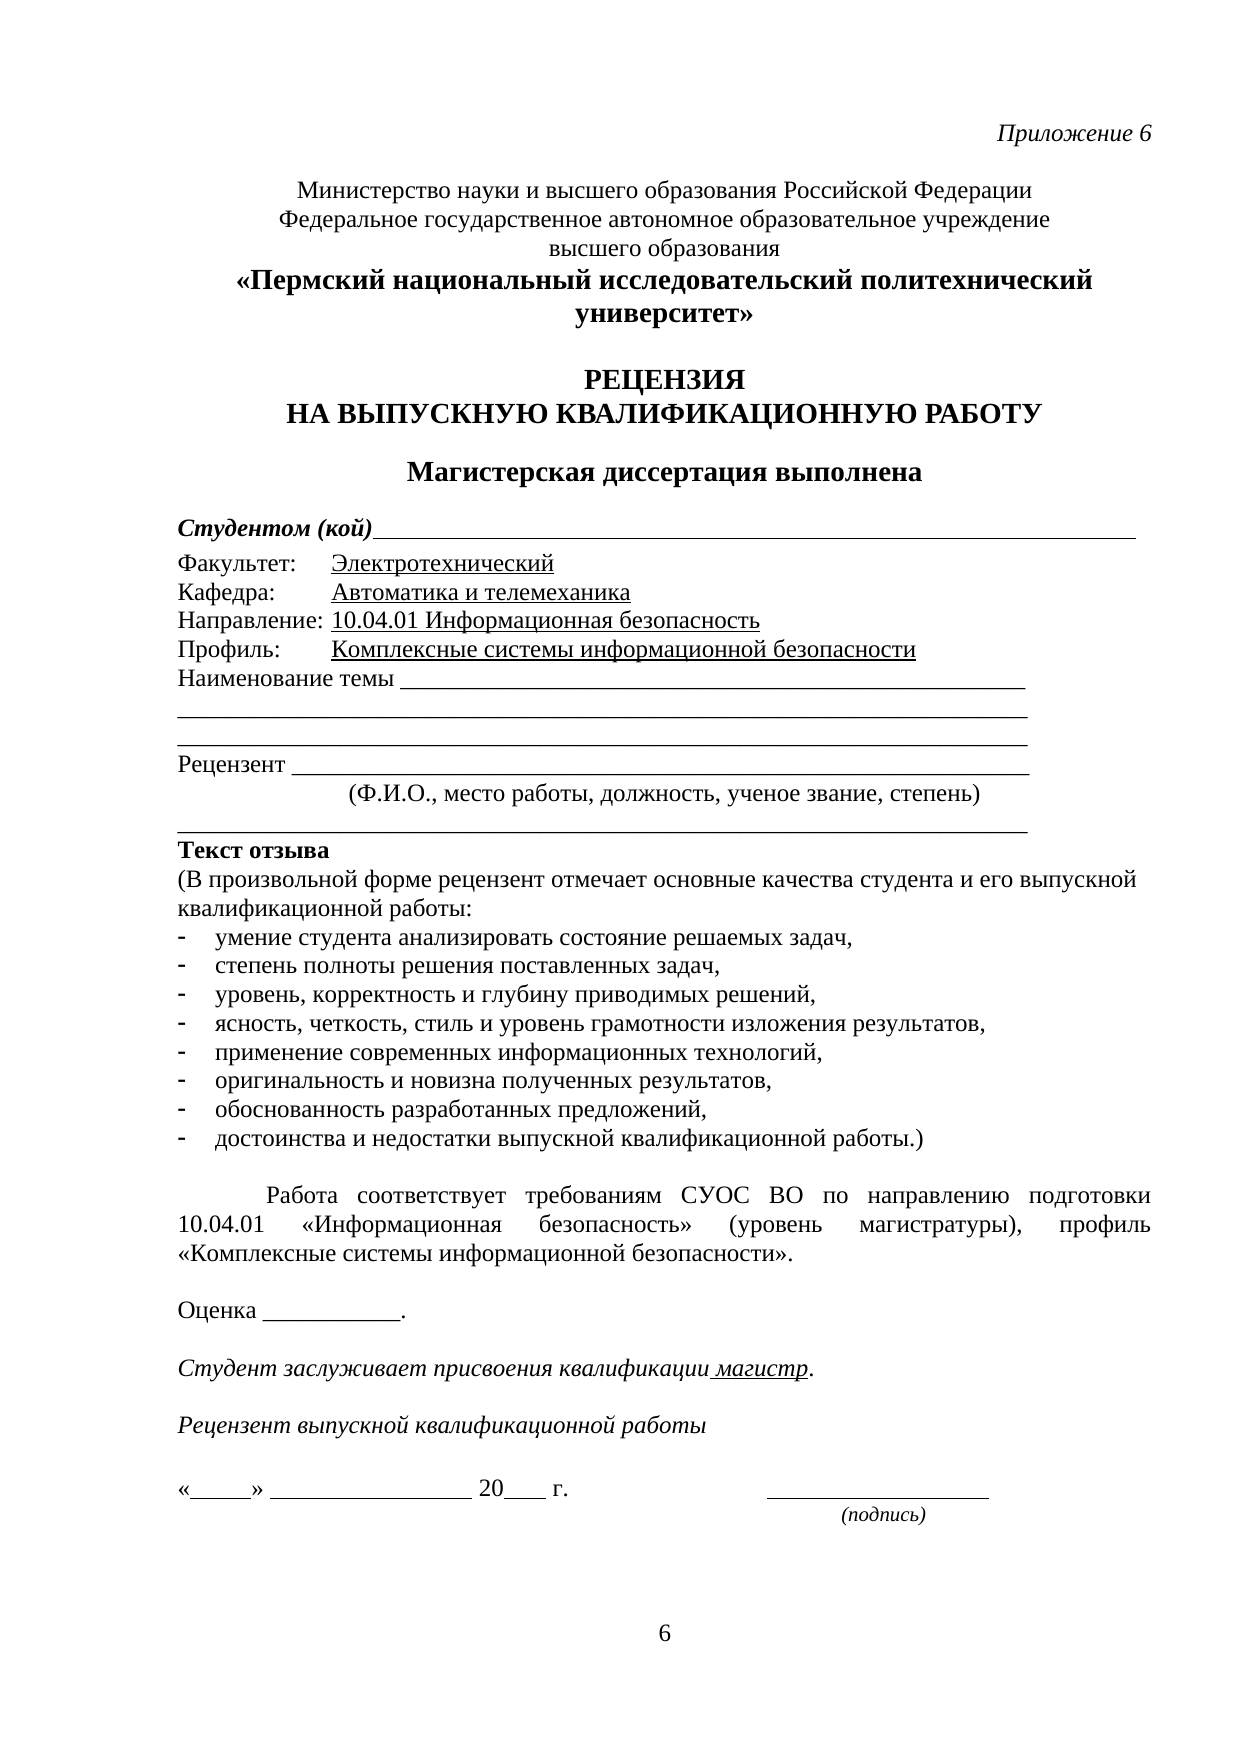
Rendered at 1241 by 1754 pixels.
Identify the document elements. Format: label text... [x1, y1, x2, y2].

text Оценка ___________. [177, 1296, 1152, 1324]
list ясность, четкость, стиль и уровень грамотности изложения результатов, [177, 1008, 1152, 1037]
list степень полноты решения поставленных задач, [177, 951, 1152, 979]
text Факультет: Электротехнический [177, 548, 1152, 577]
text (В произвольной форме рецензент отмечает основные качества студента и его выпускной квалификационной работы: [177, 864, 1152, 922]
text Министерство науки и высшего образования Российской Федерации [177, 176, 1152, 204]
list умение студента анализировать состояние решаемых задач, [177, 922, 1152, 951]
text Федеральное государственное автономное образовательное учреждение [177, 204, 1152, 233]
text Профиль: Комплексные системы информационной безопасности [177, 634, 1152, 663]
text ____________________________________________________________________ [177, 721, 1152, 749]
subtitle Студент заслуживает присвоения квалификации магистр. [177, 1353, 1152, 1382]
text « » 20 г. [177, 1473, 1152, 1502]
subtitle НА ВЫПУСКНУЮ КВАЛИФИКАЦИОННУЮ РАБОТУ [177, 396, 1152, 429]
text Текст отзыва [177, 836, 1152, 864]
list применение современных информационных технологий, [177, 1037, 1152, 1066]
text ____________________________________________________________________ [177, 692, 1152, 721]
text (Ф.И.О., место работы, должность, ученое звание, степень) [177, 778, 1152, 807]
text Кафедра: Автоматика и телемеханика [177, 577, 1152, 606]
list уровень, корректность и глубину приводимых решений, [177, 979, 1152, 1008]
subtitle Магистерская диссертация выполнена [177, 454, 1152, 488]
list достоинства и недостатки выпускной квалификационной работы.) [177, 1123, 1152, 1152]
text Наименование темы __________________________________________________ [177, 663, 1152, 692]
text высшего образования [177, 233, 1152, 262]
text Рецензент ___________________________________________________________ [177, 749, 1152, 778]
text (подпись) [236, 1502, 1152, 1526]
subtitle РЕЦЕНЗИЯ [177, 362, 1152, 396]
text Направление: 10.04.01 Информационная безопасность [177, 606, 1152, 634]
list обоснованность разработанных предложений, [177, 1094, 1152, 1123]
subtitle Приложение 6 [177, 118, 1152, 147]
text ____________________________________________________________________ [177, 807, 1152, 836]
list оригинальность и новизна полученных результатов, [177, 1066, 1152, 1094]
text «Пермский национальный исследовательский политехнический университет» [177, 262, 1152, 329]
text Работа соответствует требованиям СУОС ВО по направлению подготовки 10.04.01 «Информационная безопасность» (уровень магистратуры), профиль «Комплексные системы информационной безопасности». [177, 1181, 1152, 1267]
subtitle Рецензент выпускной квалификационной работы [177, 1411, 1152, 1439]
subtitle Студентом (кой) [177, 513, 1152, 542]
